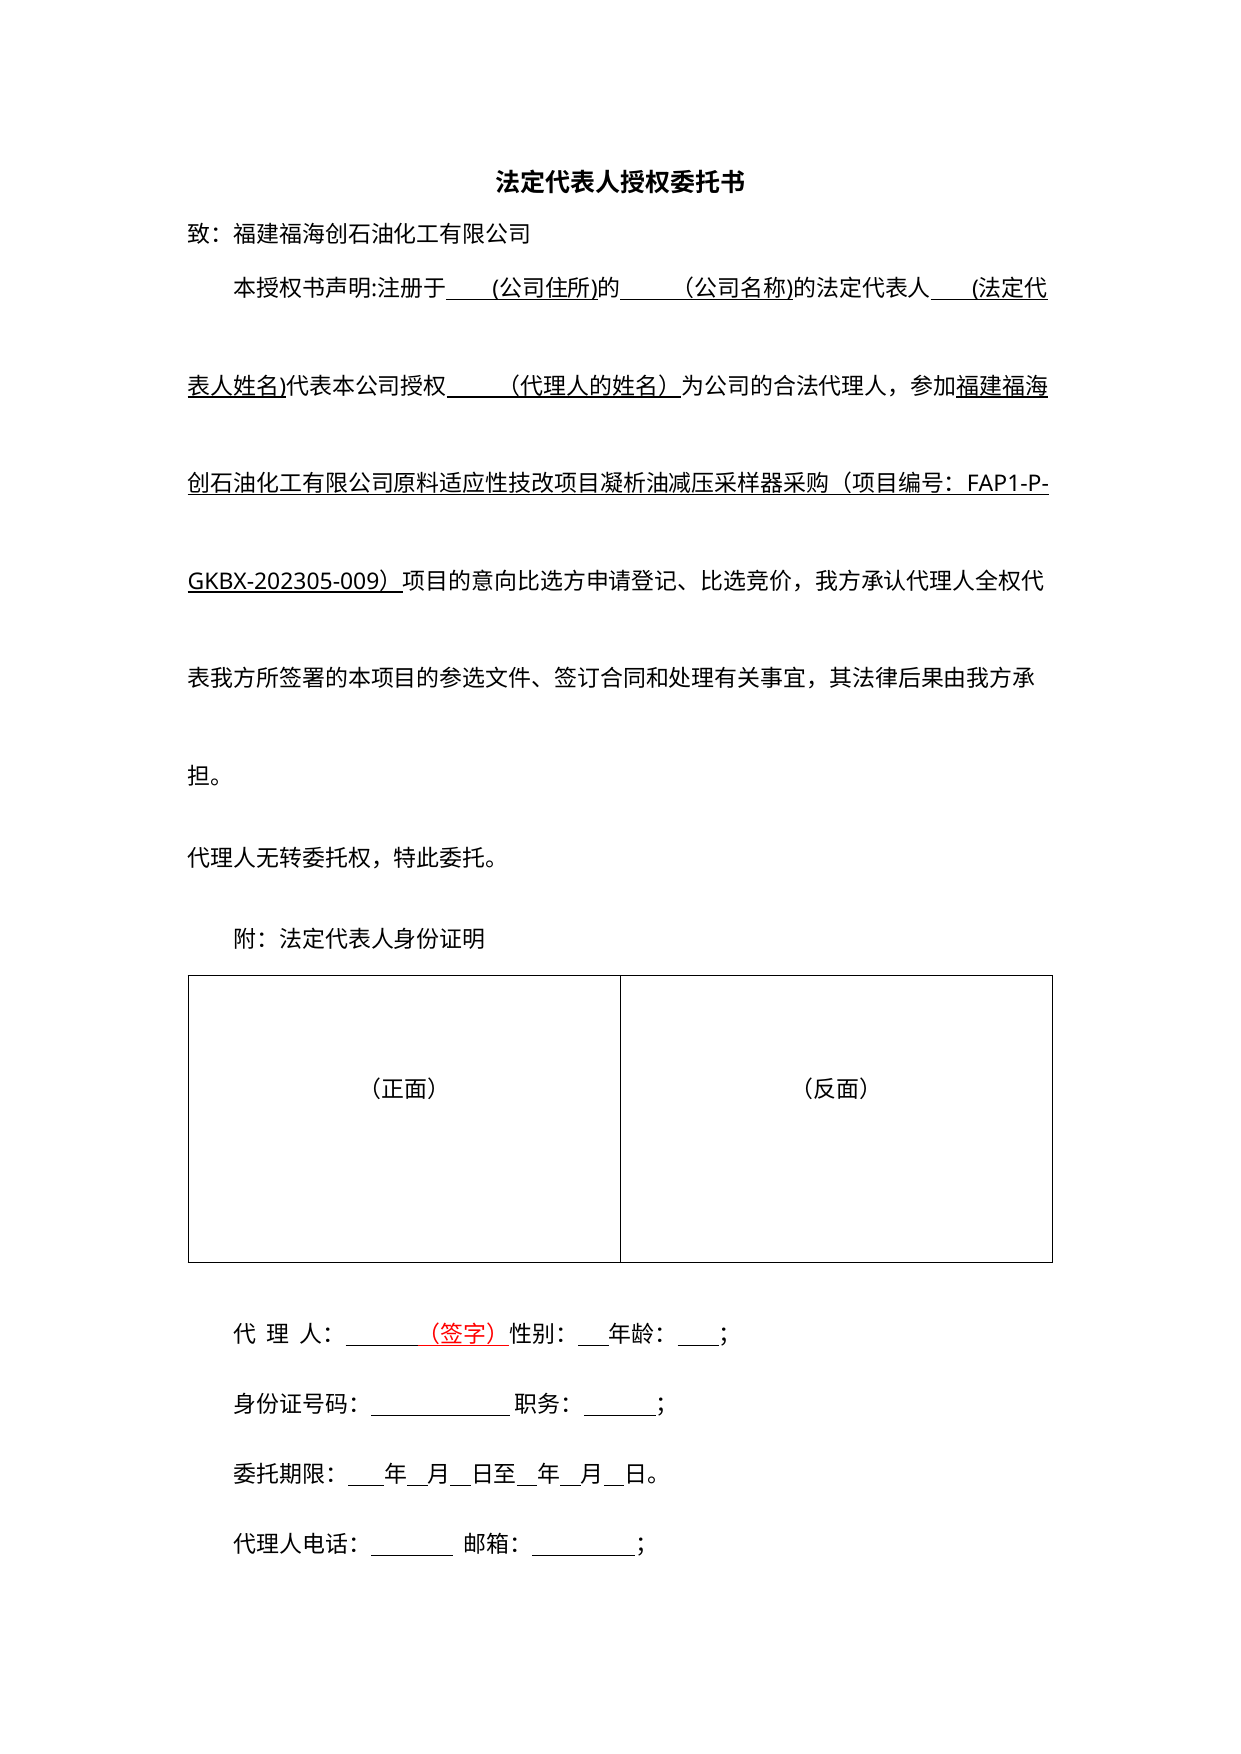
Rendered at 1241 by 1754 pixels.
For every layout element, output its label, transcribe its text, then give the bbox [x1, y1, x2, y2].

table_header （反面） [621, 976, 1052, 1262]
text 代 理 人： （签字）性别： 年龄： ； [187, 1301, 1053, 1366]
text 代理人电话： 邮箱： ； [187, 1510, 1053, 1575]
text 委托期限： 年 月 日至 年 月 日。 [187, 1440, 1053, 1505]
text 致：福建福海创石油化工有限公司 [187, 216, 1053, 249]
text 本授权书声明:注册于 (公司住所)的 （公司名称)的法定代表人 (法定代表人姓名)代表本公司授权 （代理人的姓名）为公司的合法代理人，参加福建福海创石油化工有限公司原料适应性技改项目凝析油减压采样器采购（项目编号：FAP1-P-GKBX-202305-009）项目的意向比选方申请登记、比选竞价，我方承认代理人全权代表我方所签署的本项目的参选文件、签订合同和处理有关事宜，其法律后果由我方承担。 [187, 254, 1053, 807]
text 法定代表人授权委托书 [187, 162, 1053, 198]
text 身份证号码： 职务： ； [187, 1370, 1053, 1435]
text 代理人无转委托权，特此委托。 [187, 823, 1053, 888]
text 附：法定代表人身份证明 [187, 905, 1053, 970]
table_header （正面） [189, 976, 620, 1262]
